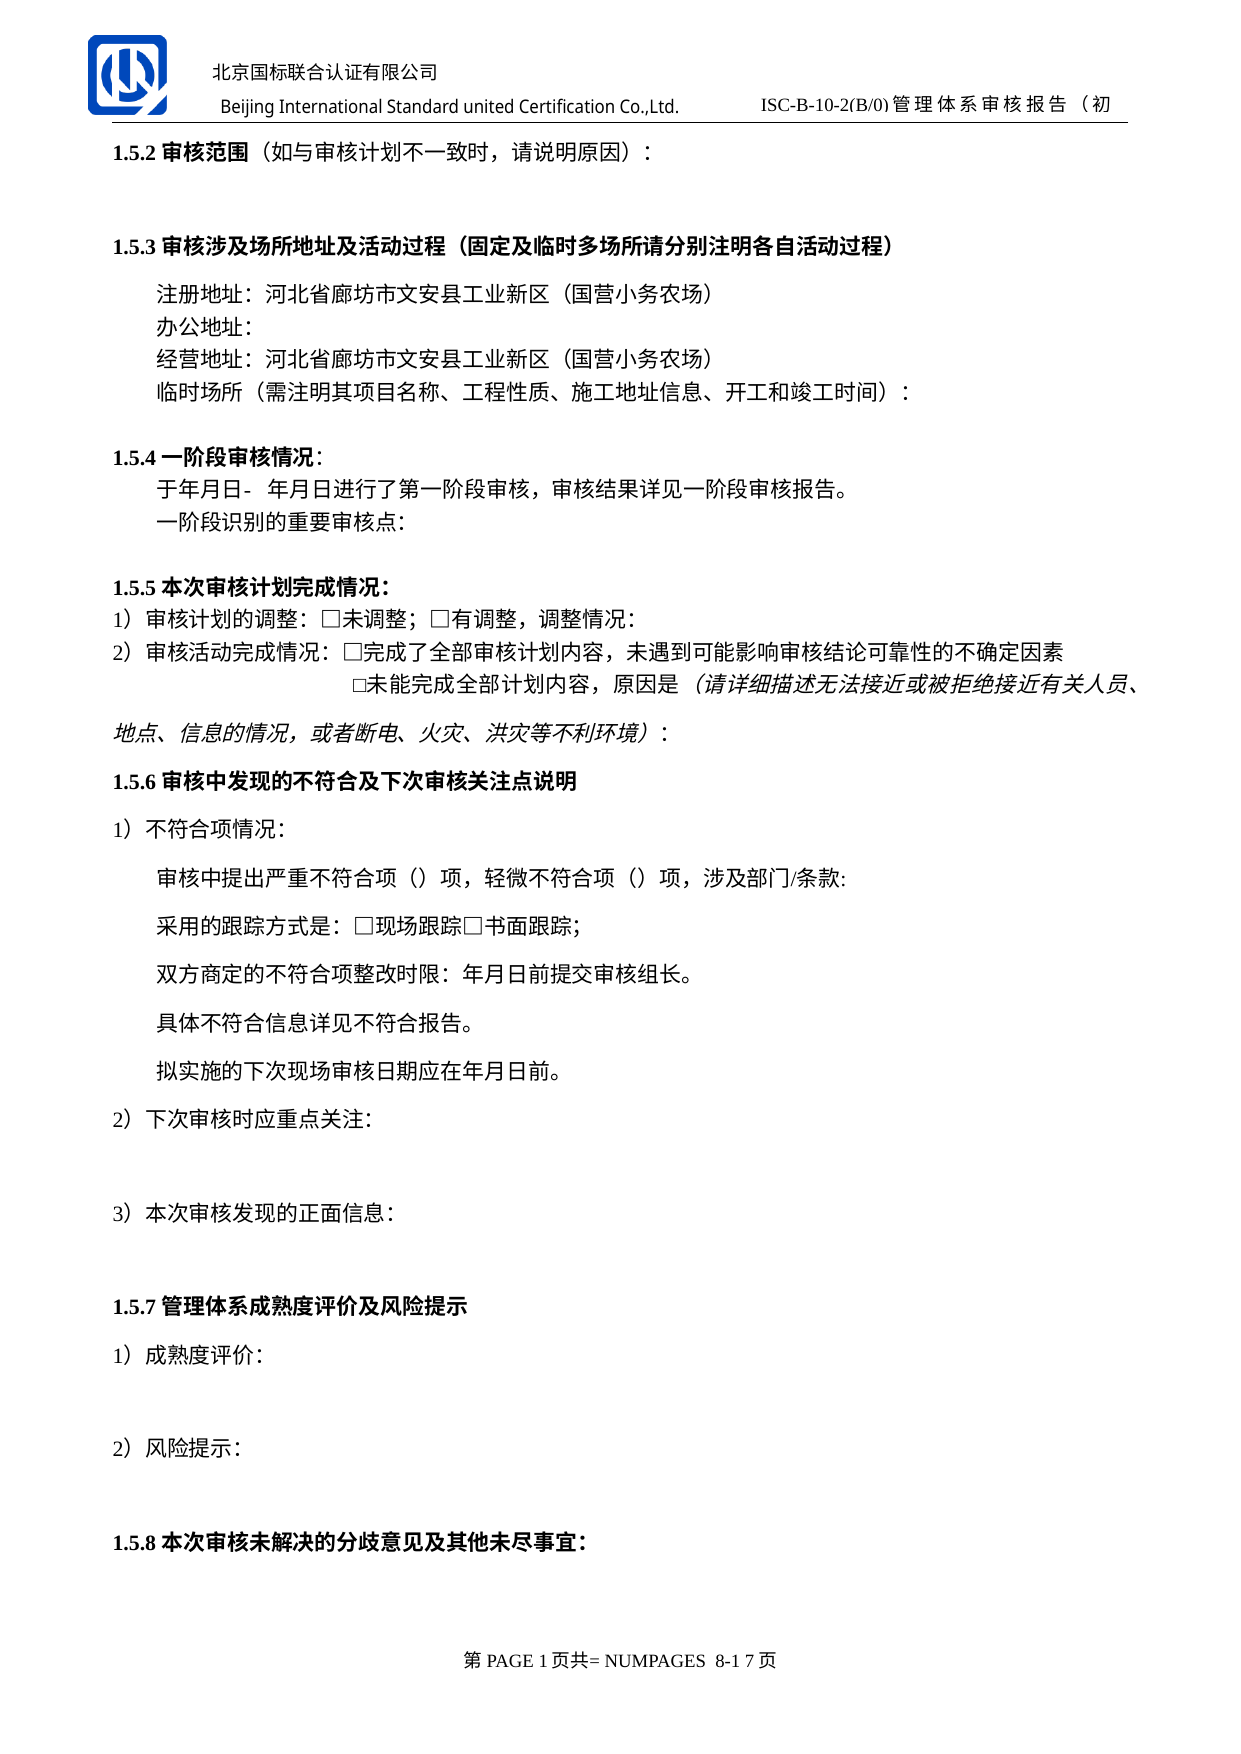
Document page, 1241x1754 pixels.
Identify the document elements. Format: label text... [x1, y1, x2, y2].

text 2）风险提示： [112, 1431, 1128, 1463]
text 采用的跟踪方式是：□现场跟踪□书面跟踪； [112, 909, 1128, 941]
text 2）审核活动完成情况：□完成了全部审核计划内容，未遇到可能影响审核结论可靠性的不确定因素 [112, 634, 1128, 667]
picture [88, 35, 167, 115]
text 于年月日- 年月日进行了第一阶段审核，审核结果详见一阶段审核报告。 [112, 472, 1128, 504]
text 1.5.2 审核范围（如与审核计划不一致时，请说明原因）： [112, 135, 1128, 167]
text 1.5.6 审核中发现的不符合及下次审核关注点说明 [112, 764, 1128, 796]
text 一阶段识别的重要审核点： [112, 504, 1128, 537]
text 1）审核计划的调整：□未调整；□有调整，调整情况： [112, 602, 1128, 634]
text 注册地址：河北省廊坊市文安县工业新区（国营小务农场） [112, 277, 1128, 309]
text 2）下次审核时应重点关注： [112, 1102, 1128, 1134]
text 1.5.8 本次审核未解决的分歧意见及其他未尽事宜： [112, 1524, 1128, 1557]
text 拟实施的下次现场审核日期应在年月日前。 [112, 1054, 1128, 1086]
text 1.5.4 一阶段审核情况： [112, 439, 1128, 472]
text 1.5.5 本次审核计划完成情况： [112, 569, 1128, 602]
text 1.5.7 管理体系成熟度评价及风险提示 [112, 1289, 1128, 1321]
text 办公地址： [112, 309, 1128, 342]
text 1）不符合项情况： [112, 812, 1128, 844]
text 双方商定的不符合项整改时限：年月日前提交审核组长。 [156, 957, 1128, 989]
text 经营地址：河北省廊坊市文安县工业新区（国营小务农场） [112, 342, 1128, 374]
text 具体不符合信息详见不符合报告。 [156, 1005, 1128, 1038]
text 临时场所（需注明其项目名称、工程性质、施工地址信息、开工和竣工时间）： [112, 374, 1128, 407]
text 1）成熟度评价： [112, 1337, 1128, 1370]
text □未能完成全部计划内容，原因是（请详细描述无法接近或被拒绝接近有关人员、地点、信息的情况，或者断电、火灾、洪灾等不利环境）： [112, 667, 1128, 748]
text 3）本次审核发现的正面信息： [112, 1195, 1128, 1228]
text 审核中提出严重不符合项（）项，轻微不符合项（）项，涉及部门/条款: [112, 860, 1128, 893]
text 1.5.3 审核涉及场所地址及活动过程（固定及临时多场所请分别注明各自活动过程） [112, 228, 1128, 261]
